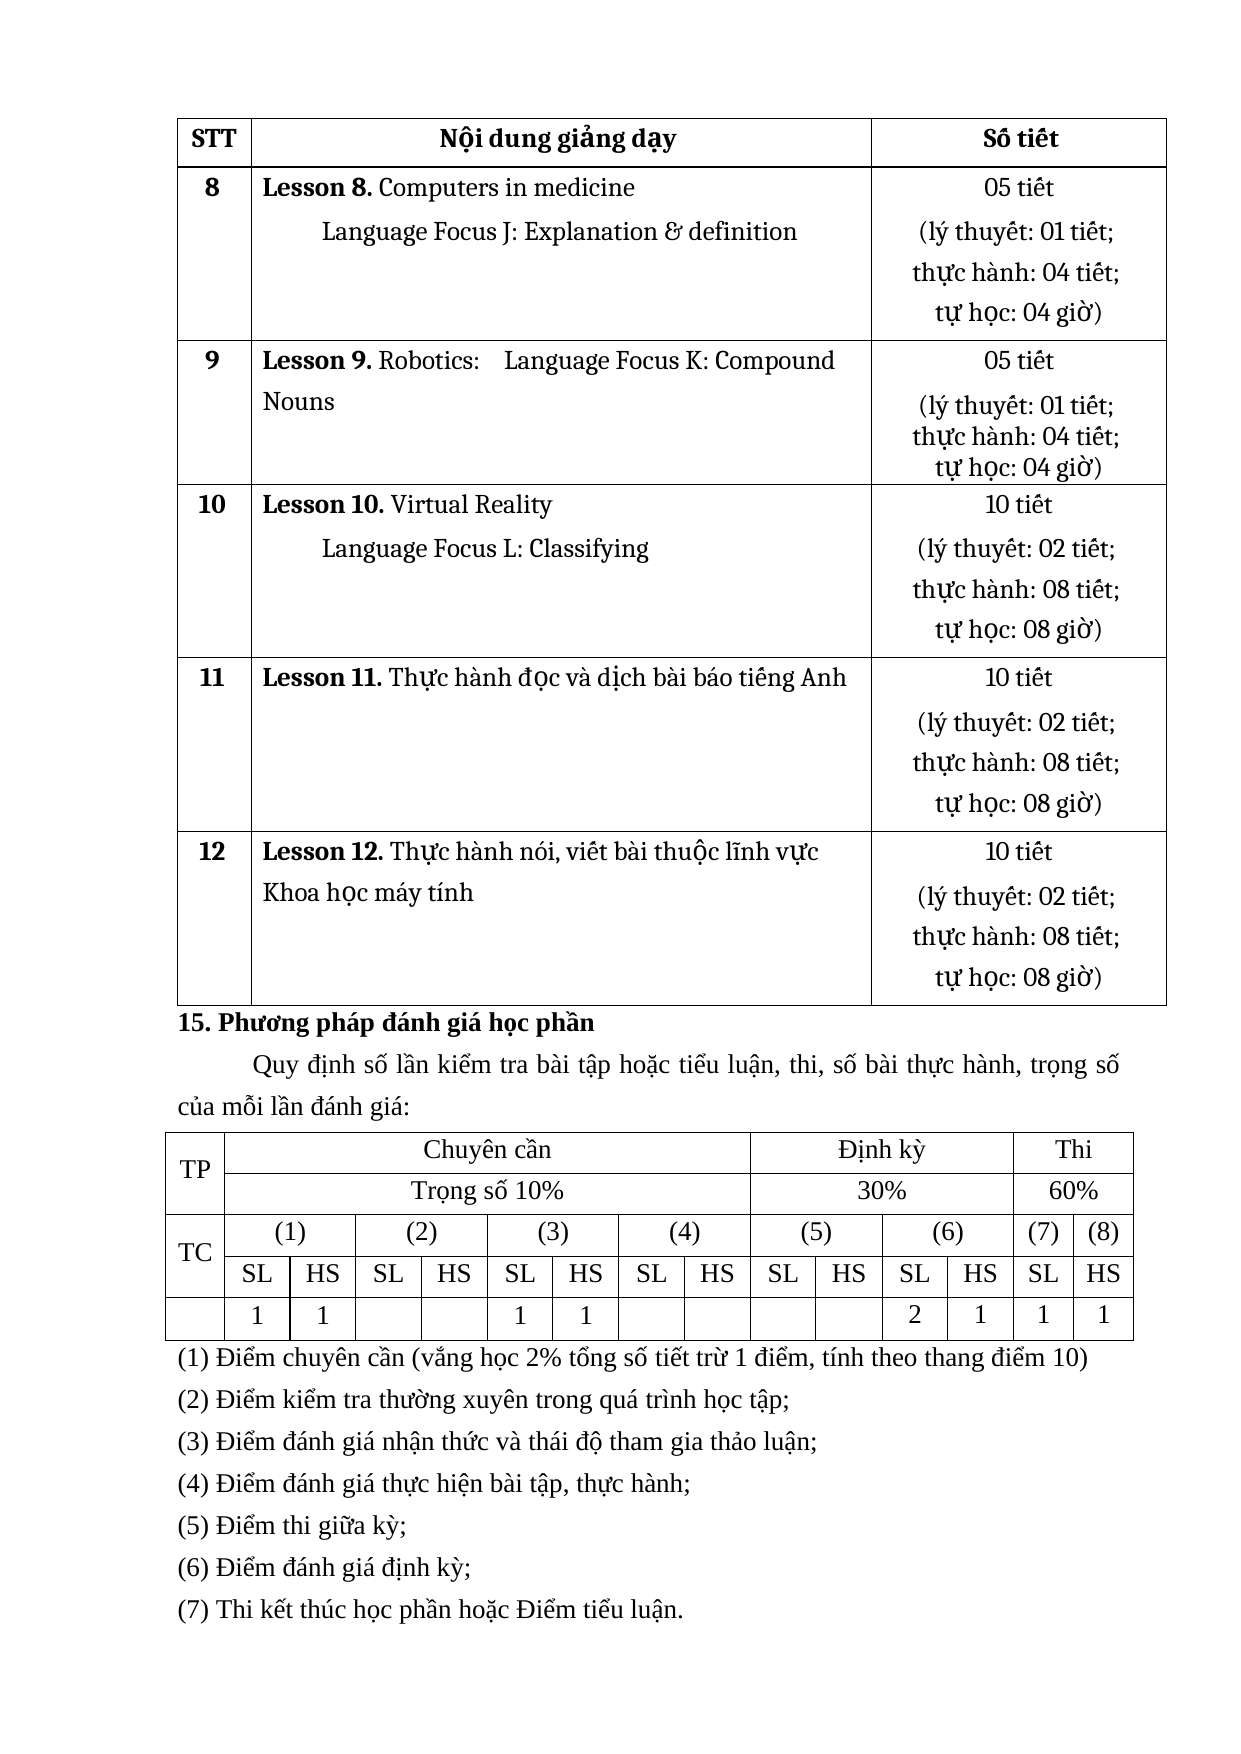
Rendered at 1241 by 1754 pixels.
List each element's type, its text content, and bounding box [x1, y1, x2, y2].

text (5) Điểm thi giữa kỳ; [177, 1509, 1122, 1540]
table_cell (4) [619, 1215, 750, 1256]
table_cell [751, 1298, 815, 1340]
table_cell 8 [178, 168, 251, 340]
table_cell HS [291, 1257, 355, 1297]
text (3) Điểm đánh giá nhận thức và thái độ tham gia thảo luận; [177, 1425, 1122, 1456]
table_cell SL [488, 1257, 552, 1297]
table_header STT [178, 119, 251, 166]
table_cell 9 [178, 341, 251, 483]
table_cell HS [553, 1257, 618, 1297]
table_cell Trọng số 10% [225, 1174, 750, 1214]
table_cell HS [948, 1257, 1013, 1297]
table_cell HS [816, 1257, 882, 1297]
table_cell 05 tiết (lý thuyết: 01 tiết; thực hành: 04 tiết; tự học: 04 giờ) [872, 341, 1166, 483]
table_cell [356, 1298, 421, 1340]
table_cell Lesson 10. Virtual Reality Language Focus L: Classifying [252, 485, 871, 657]
table_cell [422, 1298, 487, 1340]
table_cell (3) [488, 1215, 618, 1256]
table_cell 10 [178, 485, 251, 657]
table_header Thi [1014, 1133, 1133, 1173]
table_cell (6) [883, 1215, 1013, 1256]
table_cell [872, 168, 1166, 340]
table_cell (2) [356, 1215, 487, 1256]
table_cell (8) [1074, 1215, 1133, 1256]
table_header Số tiết [872, 119, 1166, 166]
table_cell 11 [178, 658, 251, 831]
table_cell Lesson 11. Thực hành đọc và dịch bài báo tiếng Anh [252, 658, 871, 831]
table_cell TC [166, 1215, 224, 1297]
table_cell 1 [291, 1298, 355, 1340]
table_cell 12 [178, 832, 251, 1005]
table_cell (7) [1014, 1215, 1073, 1256]
table_cell 10 tiết (lý thuyết: 02 tiết; thực hành: 08 tiết; tự học: 08 giờ) [872, 485, 1166, 657]
table_header Nội dung giảng dạy [252, 119, 871, 166]
table_cell 1 [1074, 1298, 1133, 1340]
text (1) Điểm chuyên cần (vắng học 2% tổng số tiết trừ 1 điểm, tính theo thang điểm 10) [177, 1341, 1122, 1372]
table_cell Lesson 12. Thực hành nói, viết bài thuộc lĩnh vực Khoa học máy tính [252, 832, 871, 1005]
table_cell [685, 1298, 750, 1340]
table_cell SL [751, 1257, 815, 1297]
table_cell HS [685, 1257, 750, 1297]
text 15. Phương pháp đánh giá học phần [177, 1006, 1122, 1037]
table_cell [816, 1298, 882, 1340]
text (7) Thi kết thúc học phần hoặc Điểm tiểu luận. [177, 1593, 1122, 1624]
table_cell 1 [948, 1298, 1013, 1340]
table_cell 1 [553, 1298, 618, 1340]
table_header Chuyên cần [225, 1133, 750, 1173]
table_cell (5) [751, 1215, 882, 1256]
table_cell HS [1074, 1257, 1133, 1297]
table_cell SL [883, 1257, 947, 1297]
text (4) Điểm đánh giá thực hiện bài tập, thực hành; [177, 1467, 1122, 1498]
table_cell 1 [488, 1298, 552, 1340]
table_header TP [166, 1133, 224, 1214]
table_cell (1) [225, 1215, 355, 1256]
table_cell SL [619, 1257, 684, 1297]
table_cell 60% [1014, 1174, 1133, 1214]
table_cell 10 tiết (lý thuyết: 02 tiết; thực hành: 08 tiết; tự học: 08 giờ) [872, 658, 1166, 831]
text Quy định số lần kiểm tra bài tập hoặc tiểu luận, thi, số bài thực hành, trọng số của mỗi lần đánh giá: [177, 1048, 1122, 1121]
table_cell SL [225, 1257, 289, 1297]
table_cell 1 [225, 1298, 289, 1340]
text (2) Điểm kiểm tra thường xuyên trong quá trình học tập; [177, 1383, 1122, 1414]
table_header Định kỳ [751, 1133, 1013, 1173]
table_cell [166, 1298, 224, 1340]
table_cell HS [422, 1257, 487, 1297]
table_cell Lesson 9. Robotics: Language Focus K: Compound Nouns [252, 341, 871, 483]
table_cell 10 tiết (lý thuyết: 02 tiết; thực hành: 08 tiết; tự học: 08 giờ) [872, 832, 1166, 1005]
table_cell [619, 1298, 684, 1340]
table_cell SL [1014, 1257, 1073, 1297]
text (6) Điểm đánh giá định kỳ; [177, 1551, 1122, 1582]
table_cell SL [356, 1257, 421, 1297]
table_cell 2 [883, 1298, 947, 1340]
table_cell Lesson 8. Computers in medicine Language Focus J: Explanation & definition [252, 168, 871, 340]
table_cell 1 [1014, 1298, 1073, 1340]
table_cell 30% [751, 1174, 1013, 1214]
